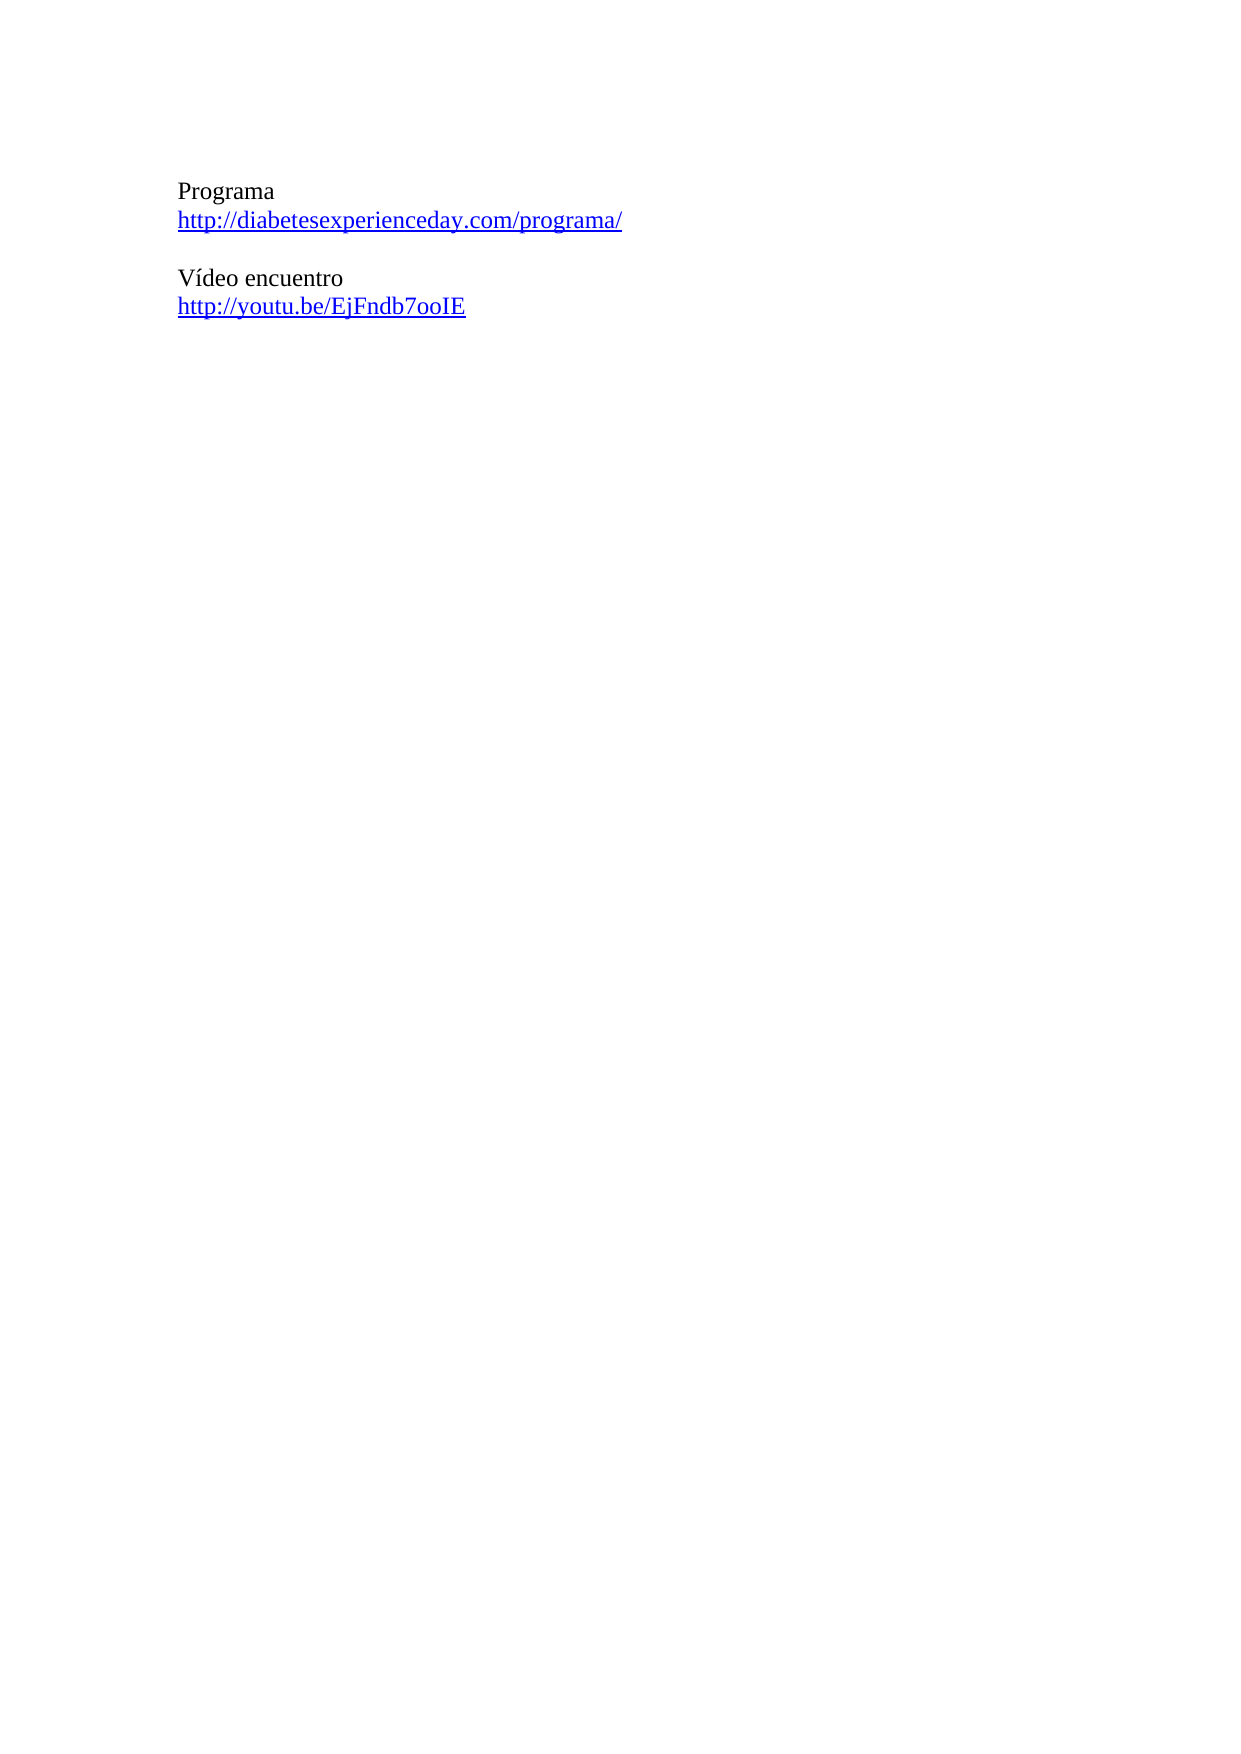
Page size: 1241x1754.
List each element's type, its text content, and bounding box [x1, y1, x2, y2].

text http://youtu.be/EjFndb7ooIE [177, 291, 1063, 320]
text Vídeo encuentro [177, 263, 1063, 291]
text http://diabetesexperienceday.com/programa/ [177, 205, 1063, 234]
text Programa [177, 176, 1063, 205]
